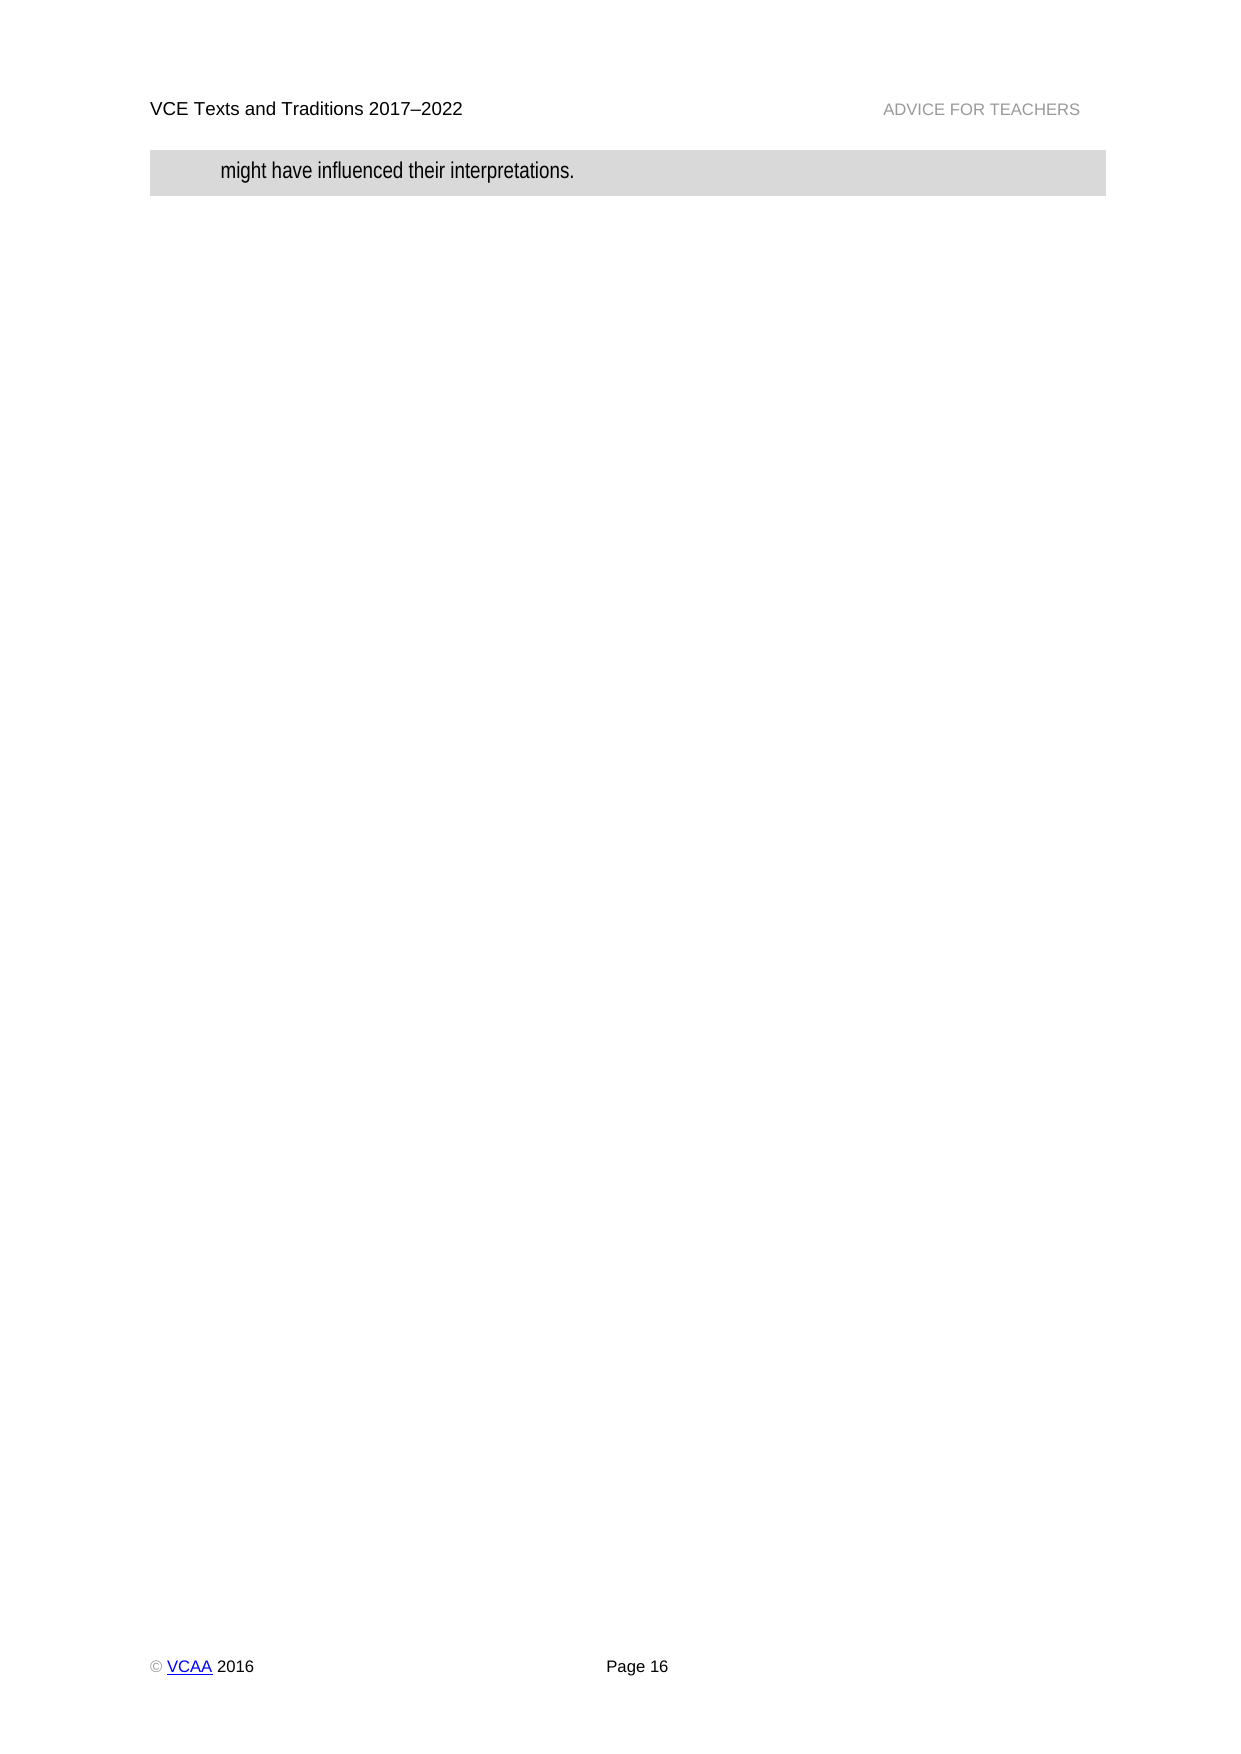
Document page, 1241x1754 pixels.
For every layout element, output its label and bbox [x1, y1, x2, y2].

table_cell [150, 150, 1106, 196]
